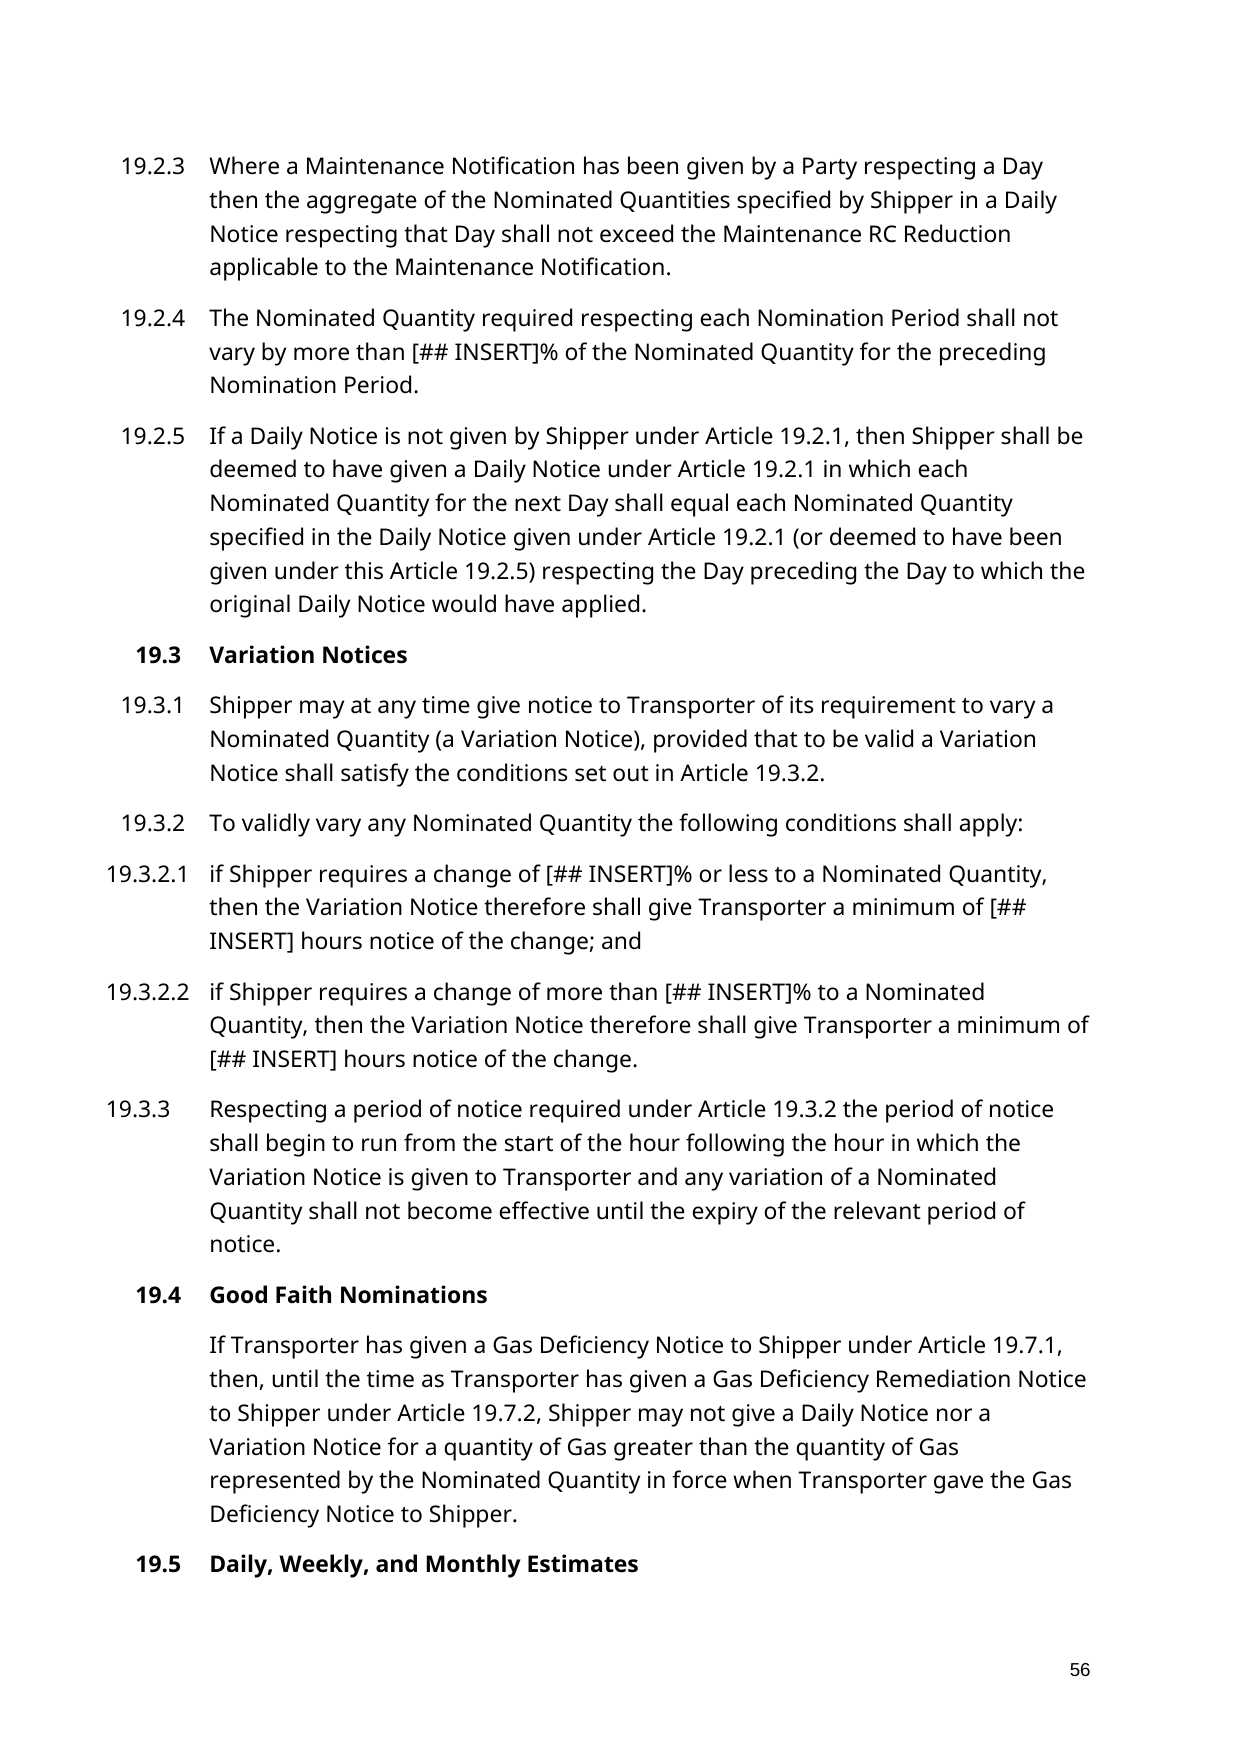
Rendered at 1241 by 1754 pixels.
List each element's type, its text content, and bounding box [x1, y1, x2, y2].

subtitle 19.3 Variation Notices [135, 639, 1090, 670]
text 19.3.2.2 if Shipper requires a change of more than [## INSERT]% to a Nominated Quantity, then the Variation Notice therefore shall give Transporter a minimum of [## INSERT] hours notice of the change. [106, 975, 1090, 1074]
text 19.2.3 Where a Maintenance Notification has been given by a Party respecting a Day then the aggregate of the Nominated Quantities specified by Shipper in a Daily Notice respecting that Day shall not exceed the Maintenance RC Reduction applicable to the Maintenance Notification. [120, 150, 1090, 282]
text 19.3.2.1 if Shipper requires a change of [## INSERT]% or less to a Nominated Quantity, then the Variation Notice therefore shall give Transporter a minimum of [## INSERT] hours notice of the change; and [106, 857, 1090, 956]
text 19.2.4 The Nominated Quantity required respecting each Nomination Period shall not vary by more than [## INSERT]% of the Nominated Quantity for the preceding Nomination Period. [120, 302, 1090, 400]
text 19.2.5 If a Daily Notice is not given by Shipper under Article 19.2.1, then Shipper shall be deemed to have given a Daily Notice under Article 19.2.1 in which each Nominated Quantity for the next Day shall equal each Nominated Quantity specified in the Daily Notice given under Article 19.2.1 (or deemed to have been given under this Article 19.2.5) respecting the Day preceding the Day to which the original Daily Notice would have applied. [120, 419, 1090, 619]
text If Transporter has given a Gas Deficiency Notice to Shipper under Article 19.7.1, then, until the time as Transporter has given a Gas Deficiency Remediation Notice to Shipper under Article 19.7.2, Shipper may not give a Daily Notice nor a Variation Notice for a quantity of Gas greater than the quantity of Gas represented by the Nominated Quantity in force when Transporter gave the Gas Deficiency Notice to Shipper. [209, 1329, 1090, 1529]
text 19.3.1 Shipper may at any time give notice to Transporter of its requirement to vary a Nominated Quantity (a Variation Notice), provided that to be valid a Variation Notice shall satisfy the conditions set out in Article 19.3.2. [120, 689, 1090, 788]
subtitle 19.4 Good Faith Nominations [135, 1279, 1090, 1310]
text 19.3.3 Respecting a period of notice required under Article 19.3.2 the period of notice shall begin to run from the start of the hour following the hour in which the Variation Notice is given to Transporter and any variation of a Nominated Quantity shall not become effective until the expiry of the relevant period of notice. [106, 1093, 1090, 1259]
text 19.3.2 To validly vary any Nominated Quantity the following conditions shall apply: [120, 807, 1090, 838]
subtitle 19.5 Daily, Weekly, and Monthly Estimates [135, 1548, 1090, 1579]
